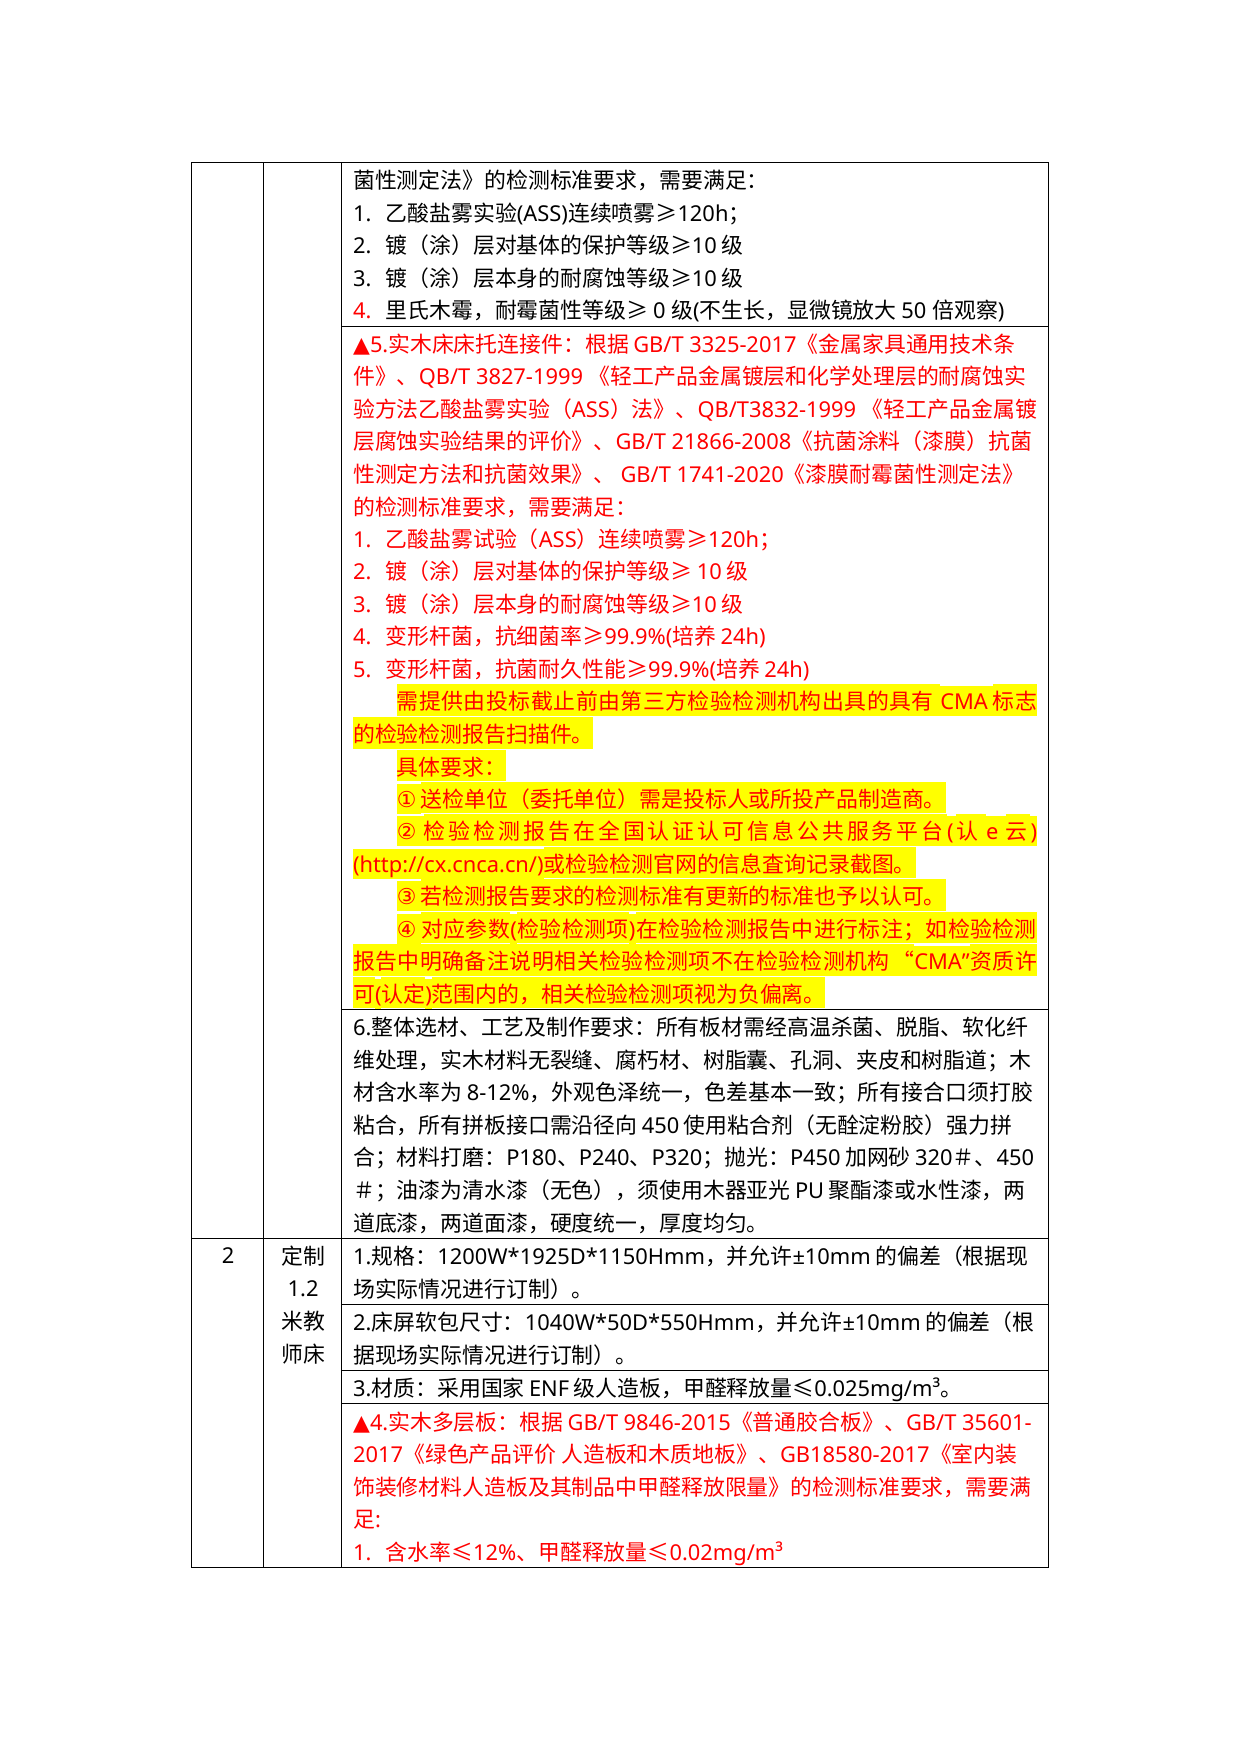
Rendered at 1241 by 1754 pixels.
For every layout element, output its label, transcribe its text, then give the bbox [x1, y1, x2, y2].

table_cell 2 [192, 1239, 263, 1567]
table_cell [342, 1404, 1048, 1567]
table_cell 定制1.2米教师床 [264, 1239, 341, 1567]
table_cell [342, 163, 1048, 326]
table_cell 6.整体选材、工艺及制作要求：所有板材需经高温杀菌、脱脂、软化纤维处理，实木材料无裂缝、腐朽材、树脂囊、孔洞、夹皮和树脂道；木材含水率为8-12%，外观色泽统一，色差基本一致；所有接合口须打胶粘合，所有拼板接口需沿径向450使用粘合剂（无酫淀粉胶）强力拼合；材料打磨：P180、P240、P320；抛光：P450加网砂320＃、450＃；油漆为清水漆（无色），须使用木器亚光PU聚酯漆或水性漆，两道底漆，两道面漆，硬度统一，厚度均匀。 [342, 1010, 1048, 1238]
table_cell 1.规格：1200W*1925D*1150Hmm，并允许±10mm的偏差（根据现场实际情况进行订制）。 [342, 1239, 1048, 1304]
table_cell 3.材质：采用国家ENF级人造板，甲醛释放量≤0.025mg/m³。 [342, 1371, 1048, 1403]
table_cell ▲5.实木床床托连接件：根据GB/T 3325-2017《金属家具通用技术条件》、QB/T 3827-1999 《轻工产品金属镀层和化学处理层的耐腐蚀实验方法乙酸盐雾实验（ASS）法》、QB/T3832-1999 《轻工产品金属镀层腐蚀实验结果的评价》、GB/T 21866-2008《抗菌涂料（漆膜）抗菌性测定方法和抗菌效果》、 GB/T 1741-2020《漆膜耐霉菌性测定法》的检测标准要求，需要满足： 乙酸盐雾试验（ASS）连续喷雾≥120h； 镀（涂）层对基体的保护等级≥ 10级 镀（涂）层本身的耐腐蚀等级≥10级 变形杆菌，抗细菌率≥99.9%(培养24h) 变形杆菌，抗菌耐久性能≥99.9%(培养24h) 需提供由投标截止前由第三方检验检测机构出具的具有CMA标志的检验检测报告扫描件。 具体要求： ①送检单位（委托单位）需是投标人或所投产品制造商。 ②检验检测报告在全国认证认可信息公共服务平台(认e云)(http://cx.cnca.cn/)或检验检测官网的信息査询记录截图。 ③若检测报告要求的检测标准有更新的标准也予以认可。 ④对应参数(检验检测项)在检验检测报告中进行标注；如检验检测报告中明确备注说明相关检验检测项不在检验检测机构“CMA”资质许可(认定)范围内的，相关检验检测项视为负偏离。 [342, 327, 1048, 1009]
table_cell 2.床屏软包尺寸：1040W*50D*550Hmm，并允许±10mm的偏差（根据现场实际情况进行订制）。 [342, 1305, 1048, 1370]
